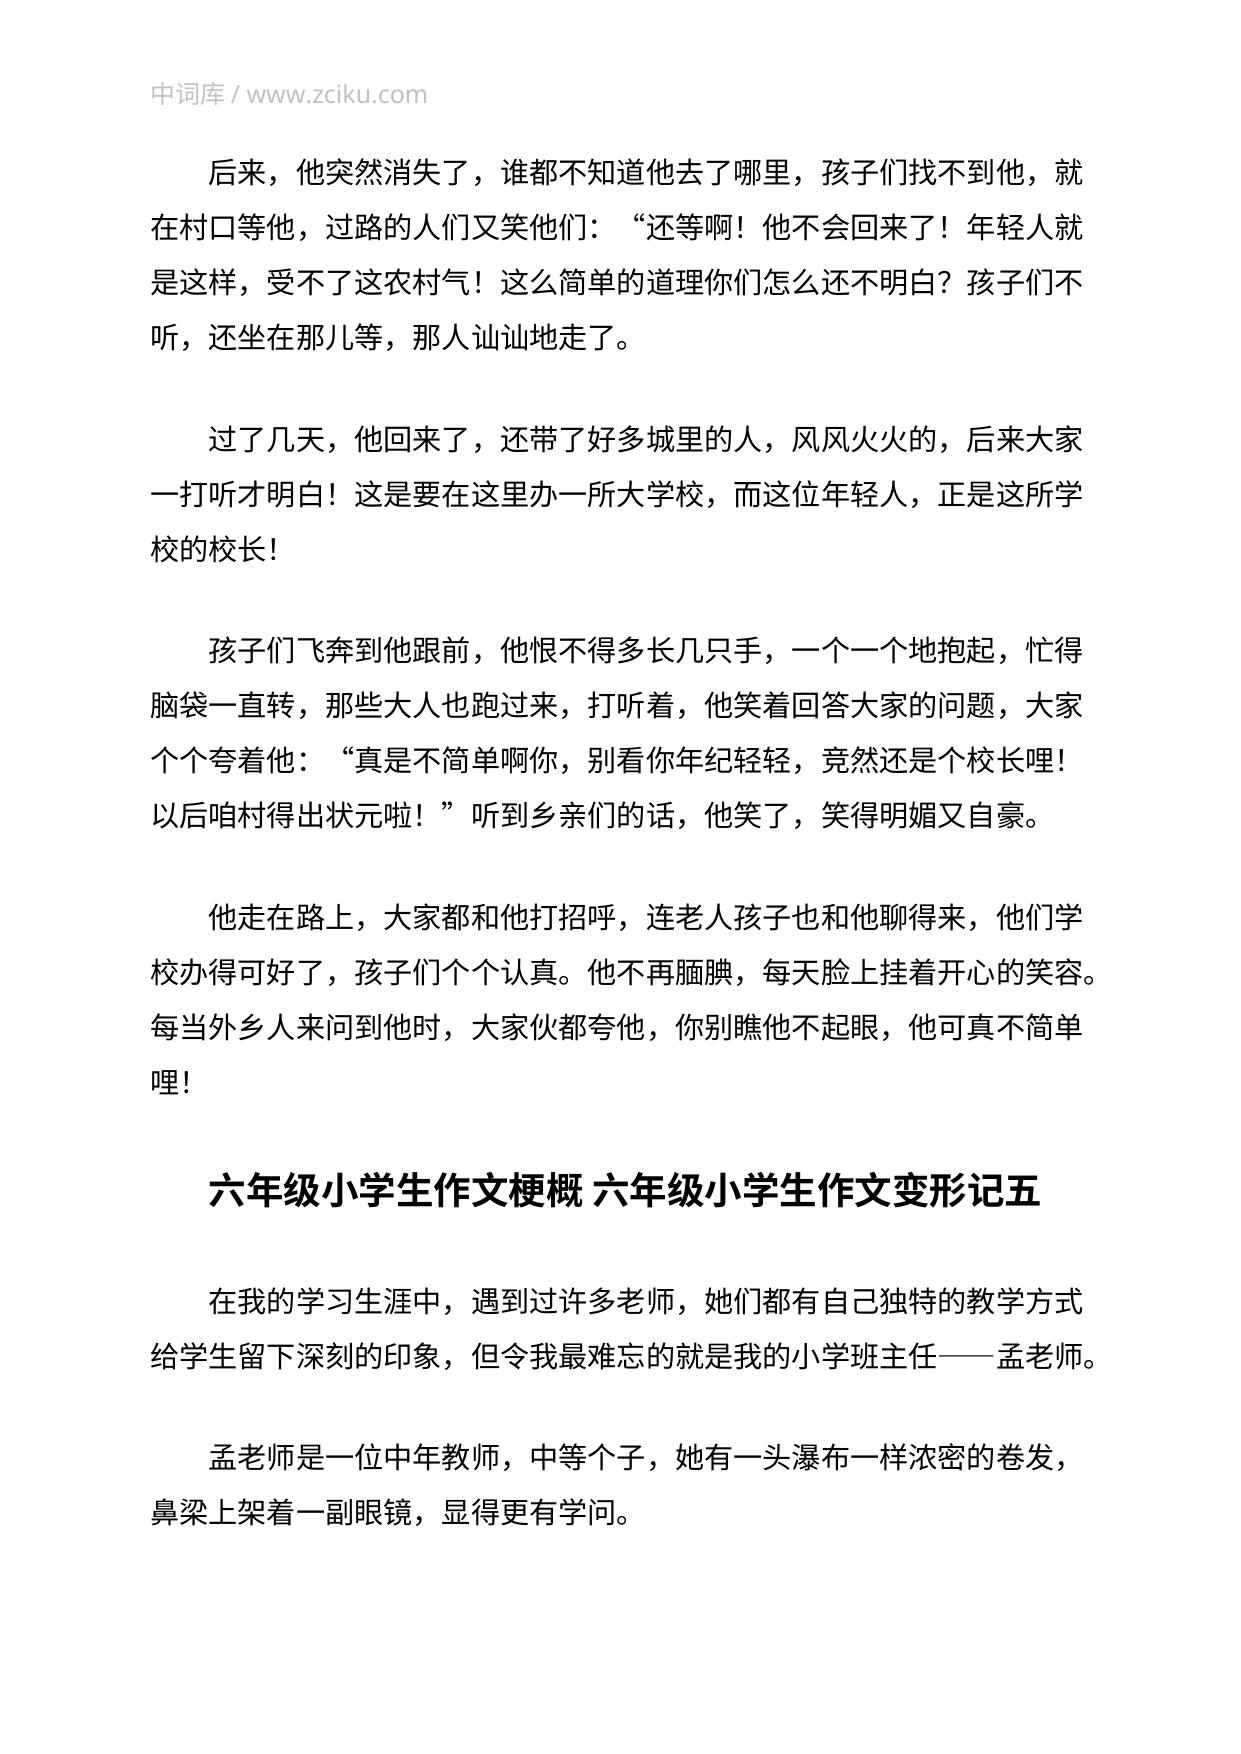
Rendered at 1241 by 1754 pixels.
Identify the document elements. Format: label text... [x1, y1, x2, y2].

text 六年级小学生作文梗概 六年级小学生作文变形记五 [150, 1161, 1090, 1215]
text 他走在路上，大家都和他打招呼，连老人孩子也和他聊得来，他们学校办得可好了，孩子们个个认真。他不再腼腆，每天脸上挂着开心的笑容。每当外乡人来问到他时，大家伙都夸他，你别瞧他不起眼，他可真不简单哩！ [150, 894, 1090, 1101]
text 在我的学习生涯中，遇到过许多老师，她们都有自己独特的教学方式给学生留下深刻的印象，但令我最难忘的就是我的小学班主任——孟老师。 [150, 1278, 1090, 1376]
text 孟老师是一位中年教师，中等个子，她有一头瀑布一样浓密的卷发，鼻梁上架着一副眼镜，显得更有学问。 [150, 1435, 1090, 1532]
text 孩子们飞奔到他跟前，他恨不得多长几只手，一个一个地抱起，忙得脑袋一直转，那些大人也跑过来，打听着，他笑着回答大家的问题，大家个个夸着他：“真是不简单啊你，别看你年纪轻轻，竞然还是个校长哩！以后咱村得出状元啦！”听到乡亲们的话，他笑了，笑得明媚又自豪。 [150, 628, 1090, 835]
text 后来，他突然消失了，谁都不知道他去了哪里，孩子们找不到他，就在村口等他，过路的人们又笑他们：“还等啊！他不会回来了！年轻人就是这样，受不了这农村气！这么简单的道理你们怎么还不明白？孩子们不听，还坐在那儿等，那人讪讪地走了。 [150, 150, 1090, 357]
text 过了几天，他回来了，还带了好多城里的人，风风火火的，后来大家一打听才明白！这是要在这里办一所大学校，而这位年轻人，正是这所学校的校长！ [150, 416, 1090, 568]
